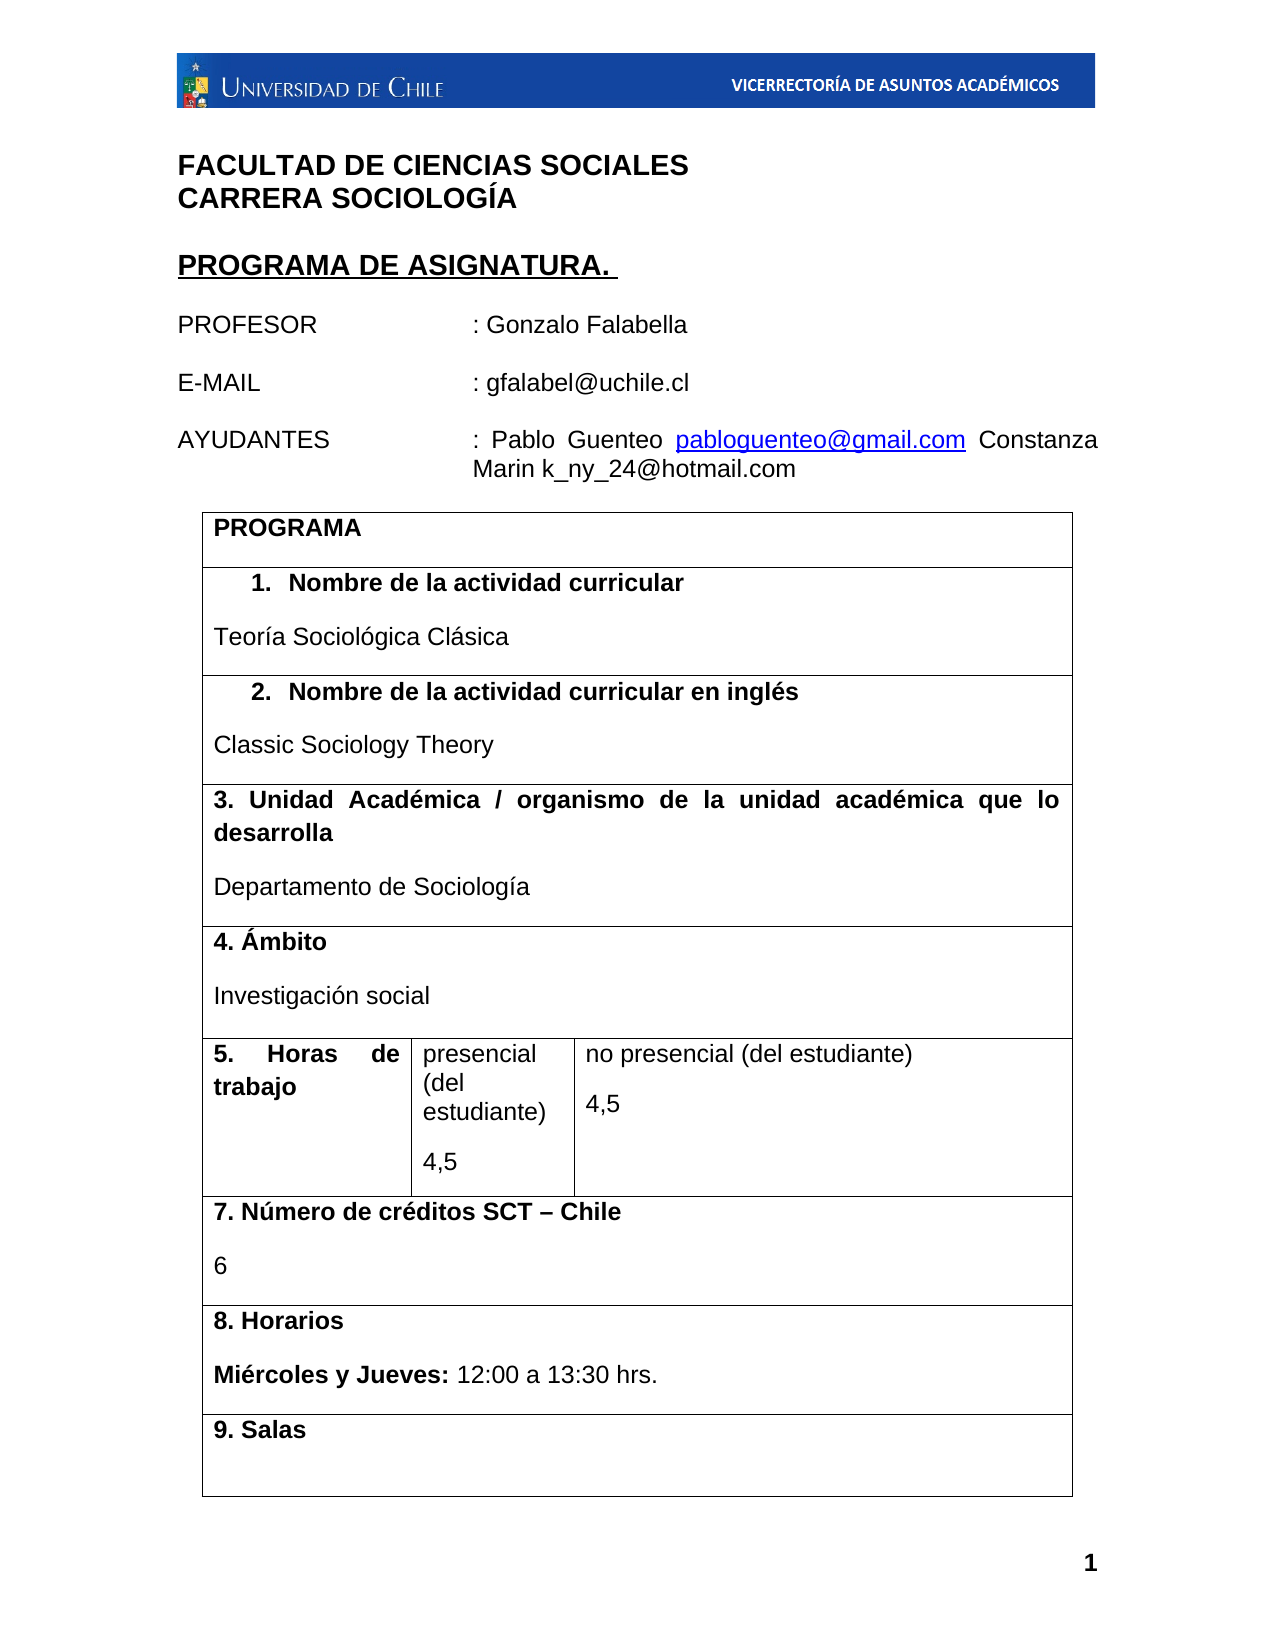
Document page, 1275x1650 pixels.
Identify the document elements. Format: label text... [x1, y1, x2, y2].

table_cell no presencial (del estudiante) 4,5 [575, 1039, 1072, 1196]
table_cell Nombre de la actividad curricular Teoría Sociológica Clásica [203, 568, 1072, 675]
text PROGRAMA DE ASIGNATURA. [177, 248, 1098, 282]
table_header PROGRAMA [203, 513, 1072, 567]
table_cell 7. Número de créditos SCT – Chile 6 [203, 1197, 1072, 1305]
picture [176, 53, 1094, 107]
table_cell 3. Unidad Académica / organismo de la unidad académica que lo desarrolla Departamento de Sociología [203, 785, 1072, 926]
text AYUDANTES : Pablo Guenteo pabloguenteo@gmail.com Constanza Marin k_ny_24@hotmail.com [177, 426, 1098, 483]
table_cell 9. Salas No aplica [203, 1415, 1072, 1496]
table_cell 5. Horas de trabajo [203, 1039, 411, 1196]
table_cell presencial (del estudiante) 4,5 [412, 1039, 574, 1196]
text CARRERA SOCIOLOGÍA [177, 181, 1098, 215]
table_cell Nombre de la actividad curricular en inglés Classic Sociology Theory [203, 676, 1072, 784]
text E-MAIL : gfalabel@uchile.cl [177, 368, 1098, 397]
table_cell 8. Horarios Miércoles y Jueves: 12:00 a 13:30 hrs. [203, 1306, 1072, 1413]
text PROFESOR : Gonzalo Falabella [177, 311, 1098, 339]
table_cell 4. Ámbito Investigación social [203, 927, 1072, 1038]
text FACULTAD DE CIENCIAS SOCIALES [177, 148, 1098, 181]
